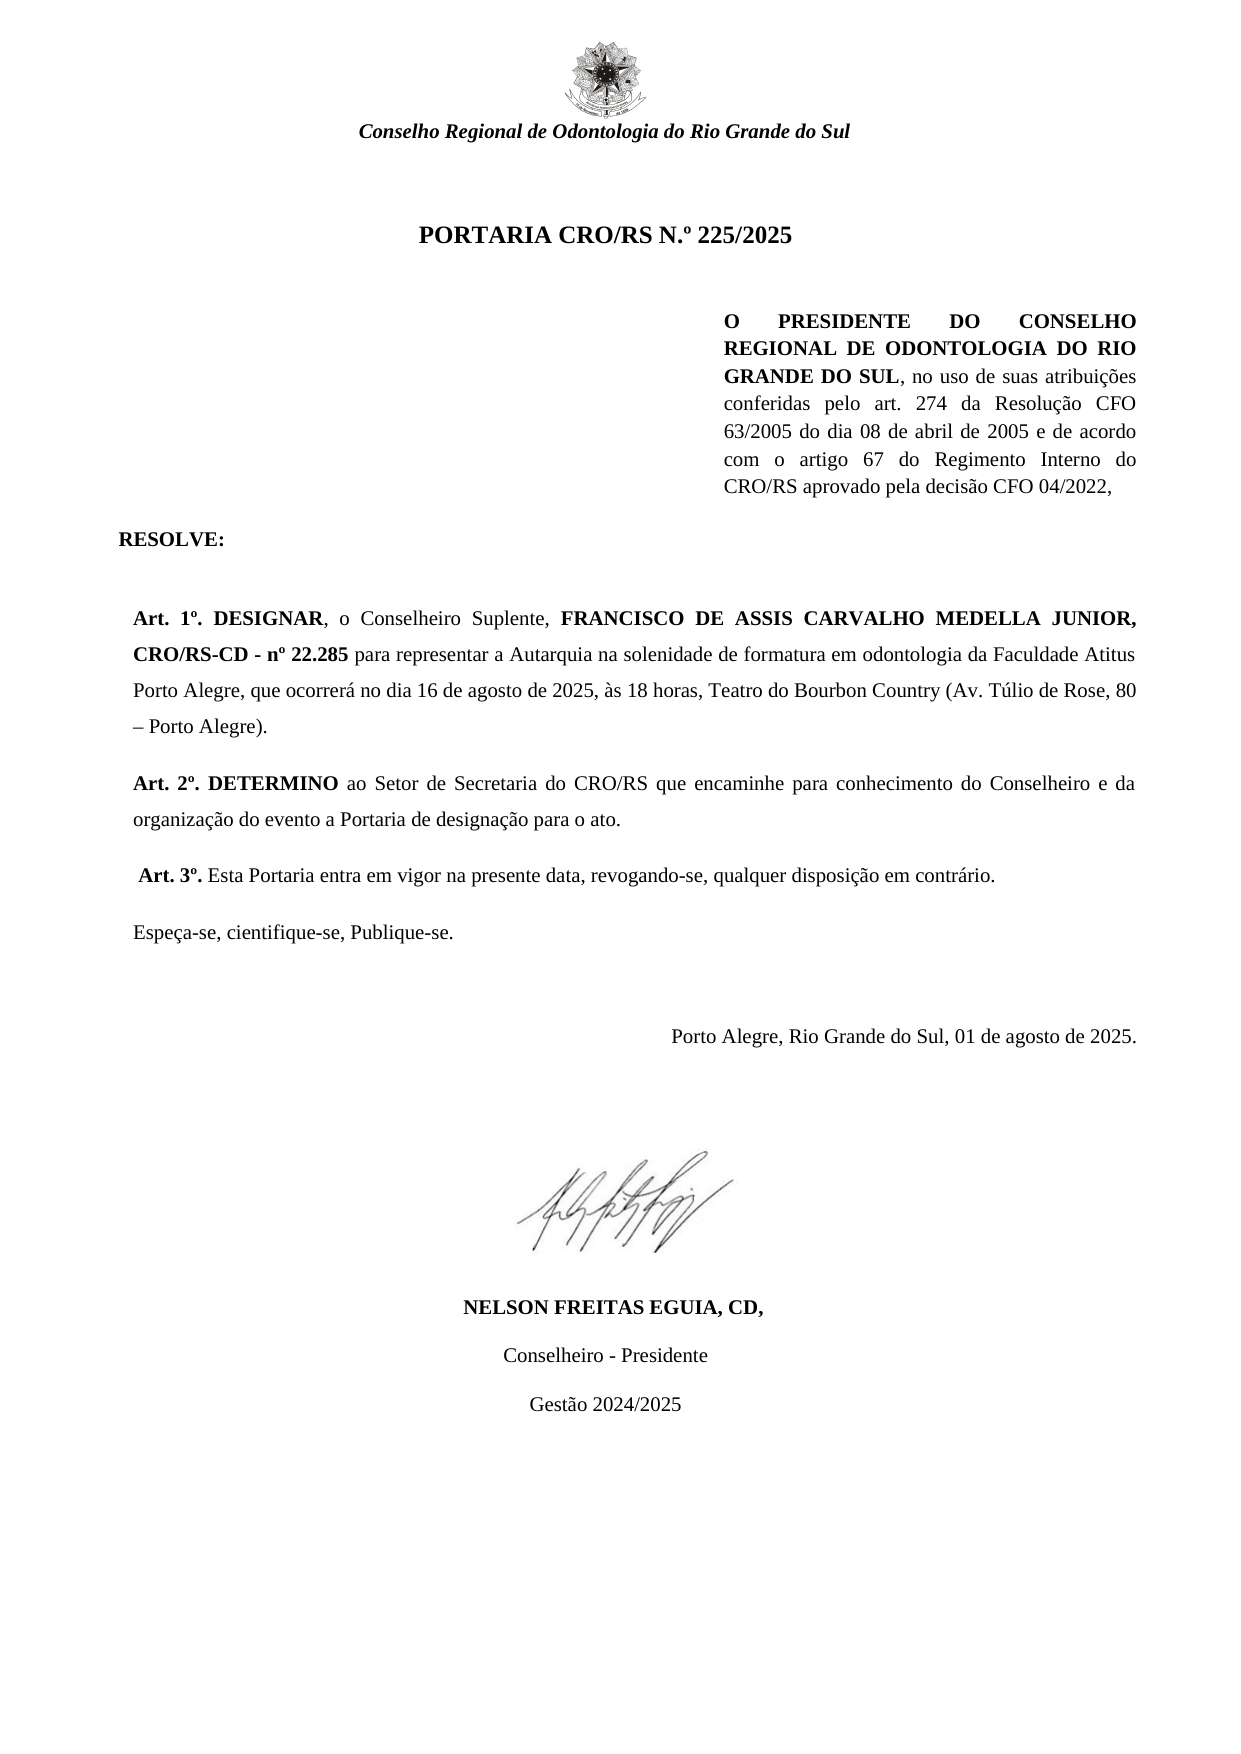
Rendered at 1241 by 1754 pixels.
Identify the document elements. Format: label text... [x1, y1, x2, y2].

subtitle Art. 2º. DETERMINO ao Setor de Secretaria do CRO/RS que encaminhe para conhecimento do Conselheiro e da organização do evento a Portaria de designação para o ato. [133, 771, 1137, 831]
subtitle Art. 1º. DESIGNAR, o Conselheiro Suplente, FRANCISCO DE ASSIS CARVALHO MEDELLA JUNIOR, CRO/RS-CD - nº 22.285 para representar a Autarquia na solenidade de formatura em odontologia da Faculdade Atitus Porto Alegre, que ocorrerá no dia 16 de agosto de 2025, às 18 horas, Teatro do Bourbon Country (Av. Túlio de Rose, 80 – Porto Alegre). [133, 606, 1137, 738]
subtitle PORTARIA CRO/RS N.º 225/2025 [74, 221, 1137, 249]
text NELSON FREITAS EGUIA, CD, [74, 1148, 1137, 1319]
subtitle Espeça-se, cientifique-se, Publique-se. [133, 920, 1137, 944]
text O PRESIDENTE DO CONSELHO REGIONAL DE ODONTOLOGIA DO RIO GRANDE DO SUL, no uso de suas atribuições conferidas pelo art. 274 da Resolução CFO 63/2005 do dia 08 de abril de 2005 e de acordo com o artigo 67 do Regimento Interno do CRO/RS aprovado pela decisão CFO 04/2022, [723, 308, 1137, 498]
text Gestão 2024/2025 [74, 1392, 1137, 1416]
picture [564, 42, 647, 119]
picture [513, 1148, 740, 1255]
subtitle RESOLVE: [118, 527, 1137, 551]
subtitle Art. 3º. Esta Portaria entra em vigor na presente data, revogando-se, qualquer disposição em contrário. [133, 863, 1137, 887]
text Porto Alegre, Rio Grande do Sul, 01 de agosto de 2025. [74, 1024, 1137, 1048]
text Conselheiro - Presidente [74, 1343, 1137, 1367]
